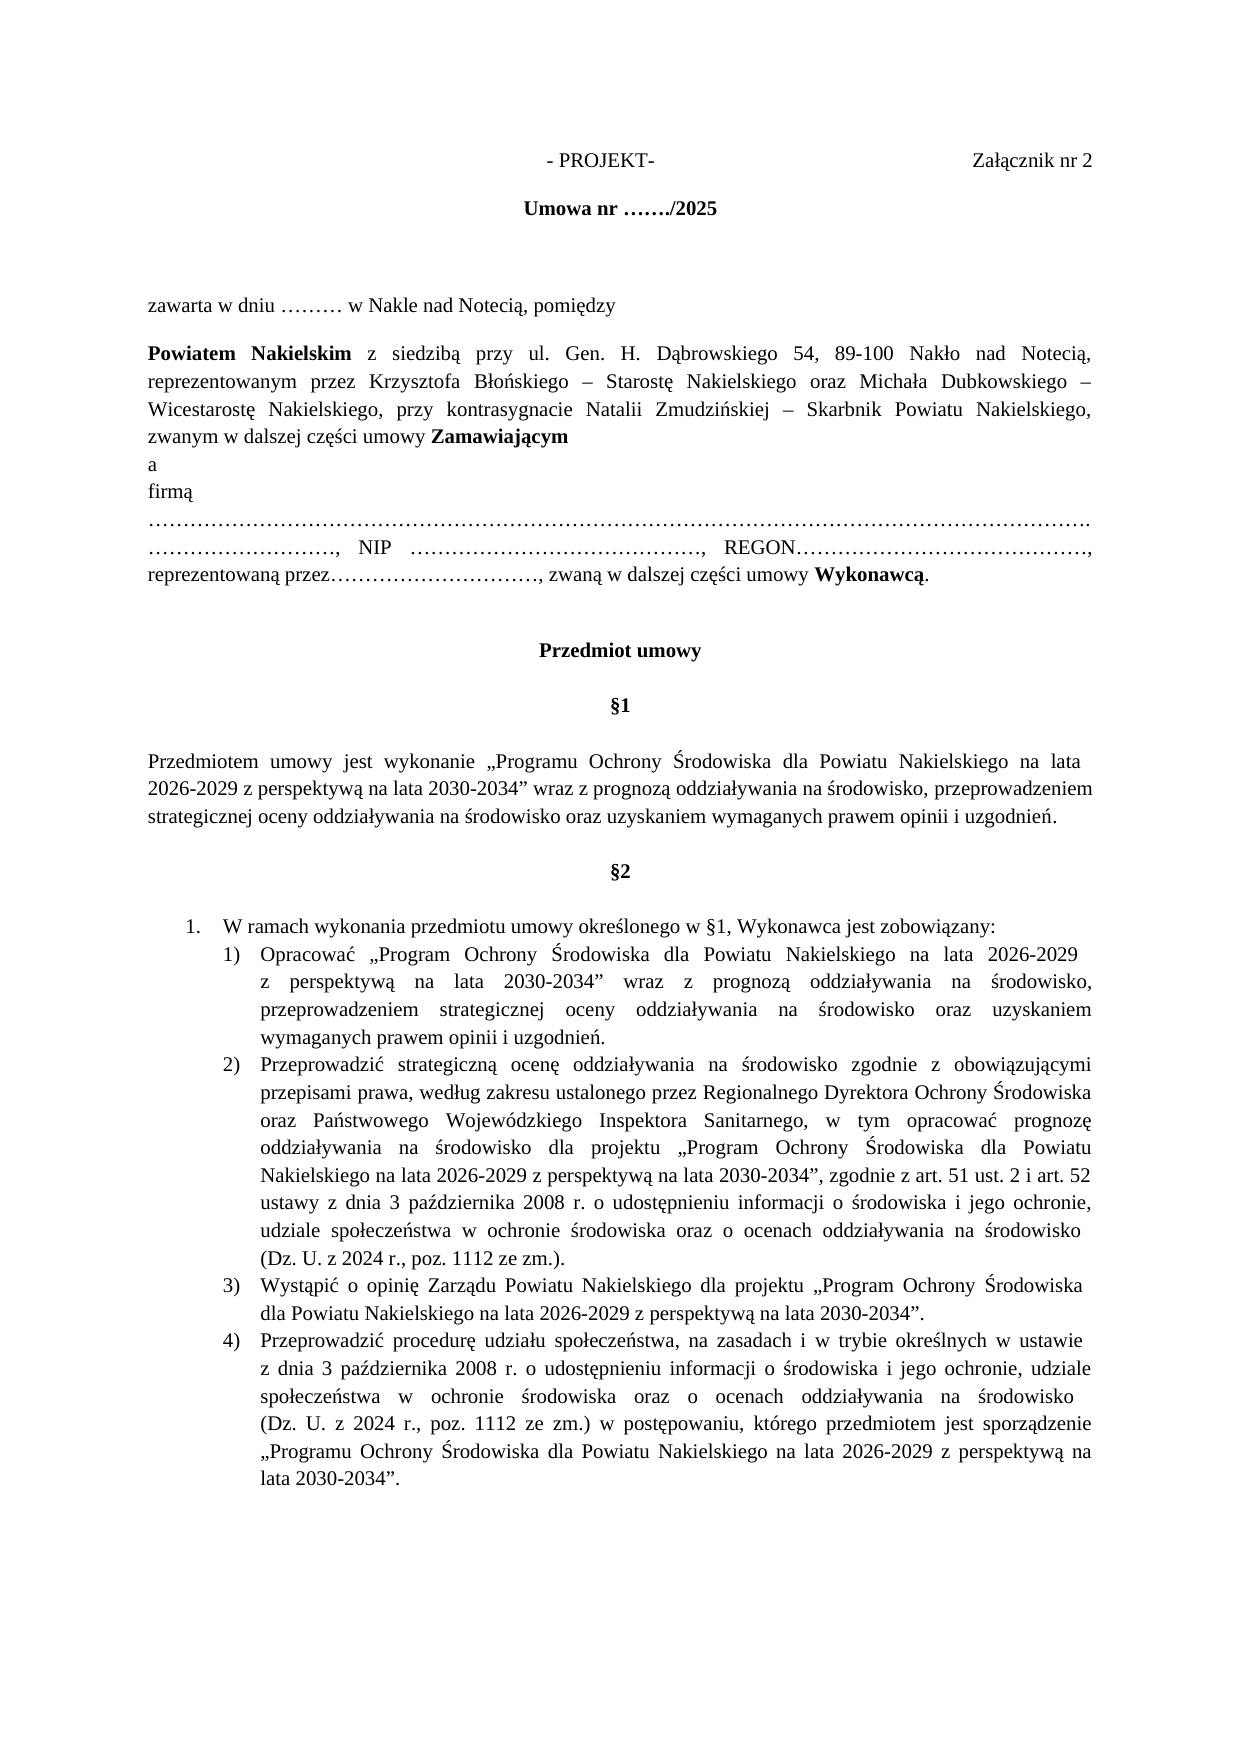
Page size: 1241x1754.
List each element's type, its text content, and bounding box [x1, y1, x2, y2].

text §1 [148, 693, 1093, 717]
list Przeprowadzić strategiczną ocenę oddziaływania na środowisko zgodnie z obowiązującymi przepisami prawa, według zakresu ustalonego przez Regionalnego Dyrektora Ochrony Środowiska oraz Państwowego Wojewódzkiego Inspektora Sanitarnego, w tym opracować prognozę oddziaływania na środowisko dla projektu „Program Ochrony Środowiska dla Powiatu Nakielskiego na lata 2026-2029 z perspektywą na lata 2030-2034”, zgodnie z art. 51 ust. 2 i art. 52 ustawy z dnia 3 października 2008 r. o udostępnieniu informacji o środowiska i jego ochronie, udziale społeczeństwa w ochronie środowiska oraz o ocenach oddziaływania na środowisko (Dz. U. z 2024 r., poz. 1112 ze zm.). [223, 1052, 1093, 1269]
list Opracować „Program Ochrony Środowiska dla Powiatu Nakielskiego na lata 2026-2029 z perspektywą na lata 2030-2034” wraz z prognozą oddziaływania na środowisko, przeprowadzeniem strategicznej oceny oddziaływania na środowisko oraz uzyskaniem wymaganych prawem opinii i uzgodnień. [223, 942, 1093, 1049]
text §2 [148, 859, 1093, 883]
text Umowa nr ……./2025 [148, 196, 1093, 220]
text firmą ……………………………………………………………………………………………………………………….………………………, NIP ……………………………………, REGON……………………………………, reprezentowaną przez…………………………, zwaną w dalszej części umowy Wykonawcą. [148, 479, 1093, 586]
text - PROJEKT- Załącznik nr 2 [148, 148, 1093, 172]
text a [148, 452, 1093, 476]
list Wystąpić o opinię Zarządu Powiatu Nakielskiego dla projektu „Program Ochrony Środowiska dla Powiatu Nakielskiego na lata 2026-2029 z perspektywą na lata 2030-2034”. [223, 1273, 1093, 1325]
text Przedmiotem umowy jest wykonanie „Programu Ochrony Środowiska dla Powiatu Nakielskiego na lata 2026-2029 z perspektywą na lata 2030-2034” wraz z prognozą oddziaływania na środowisko, przeprowadzeniem strategicznej oceny oddziaływania na środowisko oraz uzyskaniem wymaganych prawem opinii i uzgodnień. [148, 749, 1093, 828]
text Powiatem Nakielskim z siedzibą przy ul. Gen. H. Dąbrowskiego 54, 89-100 Nakło nad Notecią, reprezentowanym przez Krzysztofa Błońskiego – Starostę Nakielskiego oraz Michała Dubkowskiego – Wicestarostę Nakielskiego, przy kontrasygnacie Natalii Zmudzińskiej – Skarbnik Powiatu Nakielskiego, zwanym w dalszej części umowy Zamawiającym [148, 341, 1093, 448]
list Przeprowadzić procedurę udziału społeczeństwa, na zasadach i w trybie określnych w ustawie z dnia 3 października 2008 r. o udostępnieniu informacji o środowiska i jego ochronie, udziale społeczeństwa w ochronie środowiska oraz o ocenach oddziaływania na środowisko (Dz. U. z 2024 r., poz. 1112 ze zm.) w postępowaniu, którego przedmiotem jest sporządzenie „Programu Ochrony Środowiska dla Powiatu Nakielskiego na lata 2026-2029 z perspektywą na lata 2030-2034”. [223, 1328, 1093, 1490]
text zawarta w dniu ……… w Nakle nad Notecią, pomiędzy [148, 293, 1093, 317]
list W ramach wykonania przedmiotu umowy określonego w §1, Wykonawca jest zobowiązany: [185, 914, 1093, 938]
text Przedmiot umowy [148, 638, 1093, 662]
